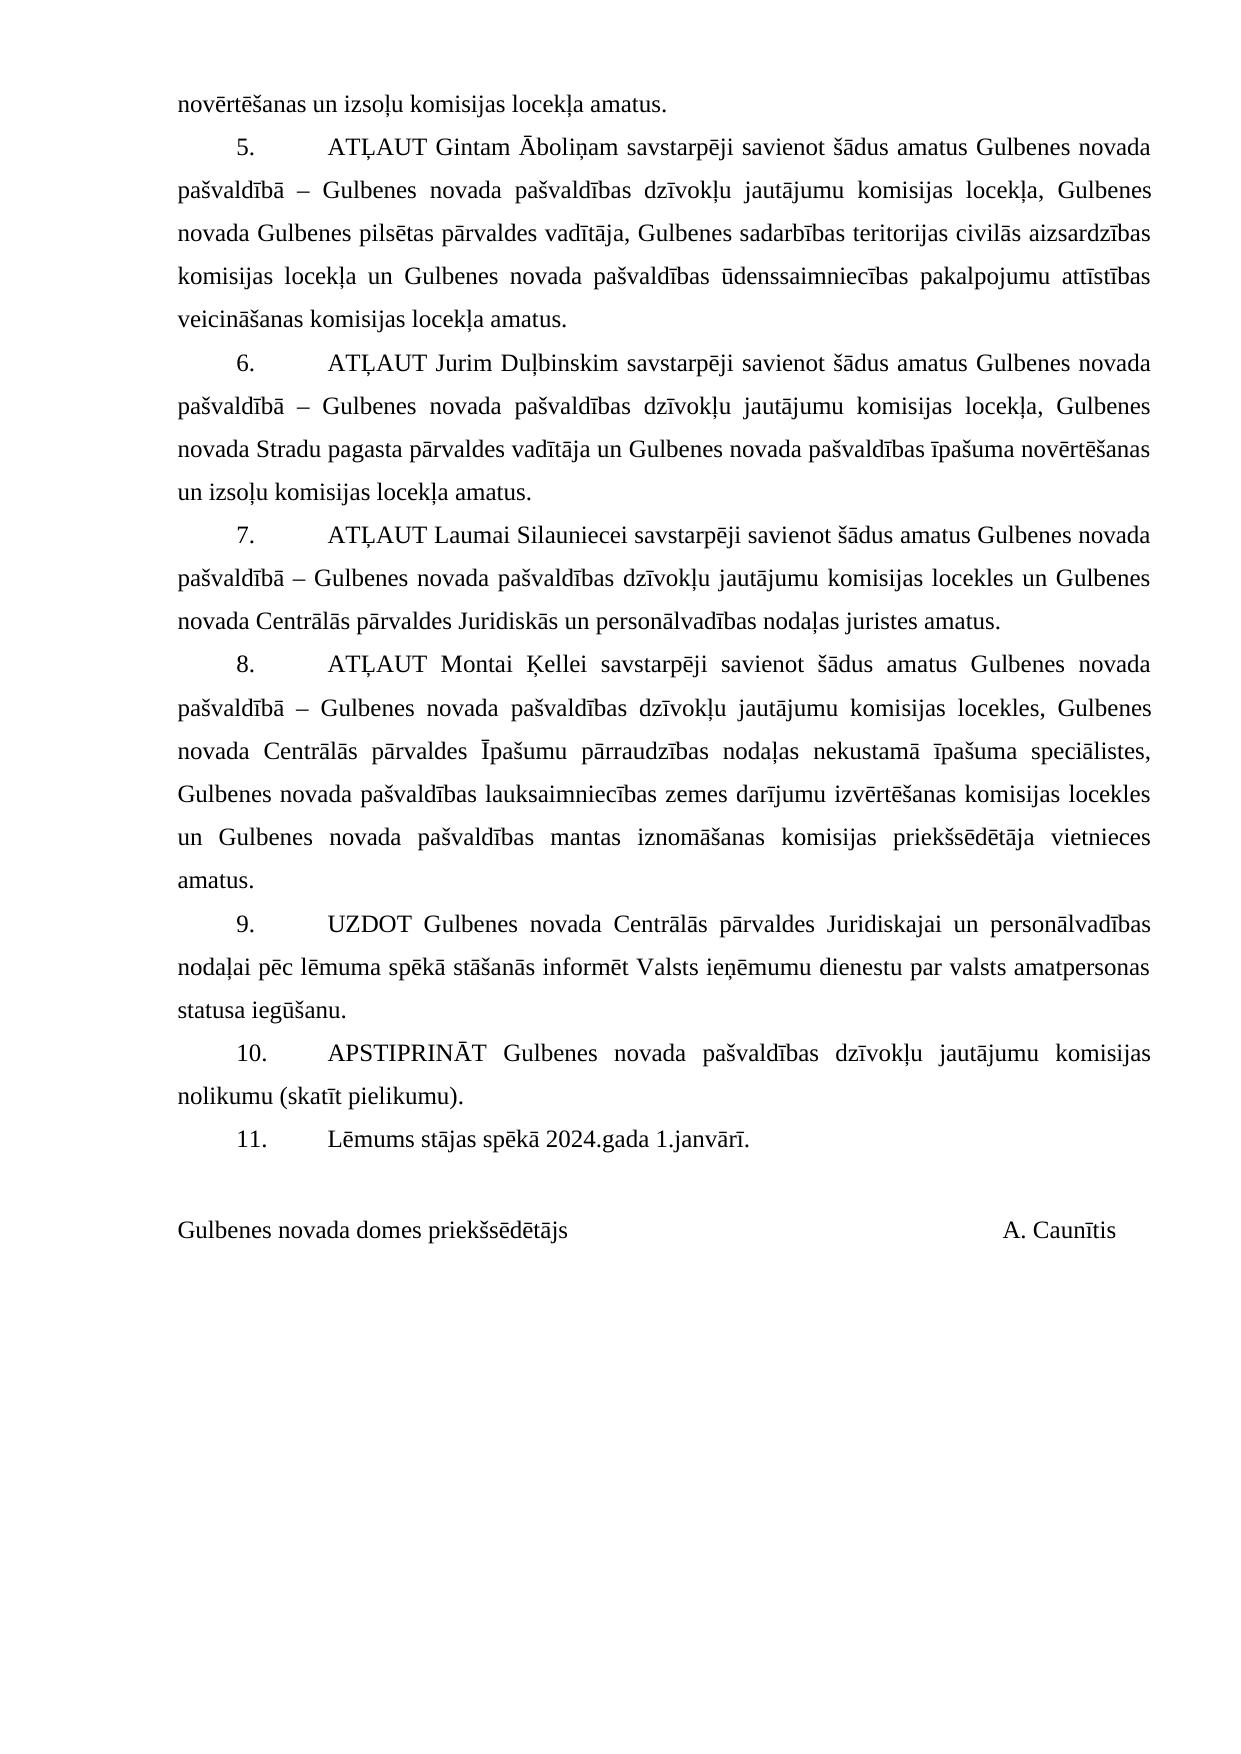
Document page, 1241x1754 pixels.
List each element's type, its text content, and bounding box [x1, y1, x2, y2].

list UZDOT Gulbenes novada Centrālās pārvaldes Juridiskajai un personālvadības nodaļai pēc lēmuma spēkā stāšanās informēt Valsts ieņēmumu dienestu par valsts amatpersonas statusa iegūšanu. [177, 909, 1152, 1024]
list ATĻAUT Laumai Silauniecei savstarpēji savienot šādus amatus Gulbenes novada pašvaldībā – Gulbenes novada pašvaldības dzīvokļu jautājumu komisijas locekles un Gulbenes novada Centrālās pārvaldes Juridiskās un personālvadības nodaļas juristes amatus. [177, 520, 1152, 635]
list ATĻAUT Montai Ķellei savstarpēji savienot šādus amatus Gulbenes novada pašvaldībā – Gulbenes novada pašvaldības dzīvokļu jautājumu komisijas locekles, Gulbenes novada Centrālās pārvaldes Īpašumu pārraudzības nodaļas nekustamā īpašuma speciālistes, Gulbenes novada pašvaldības lauksaimniecības zemes darījumu izvērtēšanas komisijas locekles un Gulbenes novada pašvaldības mantas iznomāšanas komisijas priekšsēdētāja vietnieces amatus. [177, 649, 1152, 894]
text Gulbenes novada domes priekšsēdētājs A. Caunītis [177, 1215, 1152, 1244]
list Lēmums stājas spēkā 2024.gada 1.janvārī. [177, 1124, 1152, 1153]
list APSTIPRINĀT Gulbenes novada pašvaldības dzīvokļu jautājumu komisijas nolikumu (skatīt pielikumu). [177, 1038, 1152, 1110]
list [177, 89, 1152, 117]
list ATĻAUT Gintam Āboliņam savstarpēji savienot šādus amatus Gulbenes novada pašvaldībā – Gulbenes novada pašvaldības dzīvokļu jautājumu komisijas locekļa, Gulbenes novada Gulbenes pilsētas pārvaldes vadītāja, Gulbenes sadarbības teritorijas civilās aizsardzības komisijas locekļa un Gulbenes novada pašvaldības ūdenssaimniecības pakalpojumu attīstības veicināšanas komisijas locekļa amatus. [177, 132, 1152, 333]
list ATĻAUT Jurim Duļbinskim savstarpēji savienot šādus amatus Gulbenes novada pašvaldībā – Gulbenes novada pašvaldības dzīvokļu jautājumu komisijas locekļa, Gulbenes novada Stradu pagasta pārvaldes vadītāja un Gulbenes novada pašvaldības īpašuma novērtēšanas un izsoļu komisijas locekļa amatus. [177, 348, 1152, 506]
